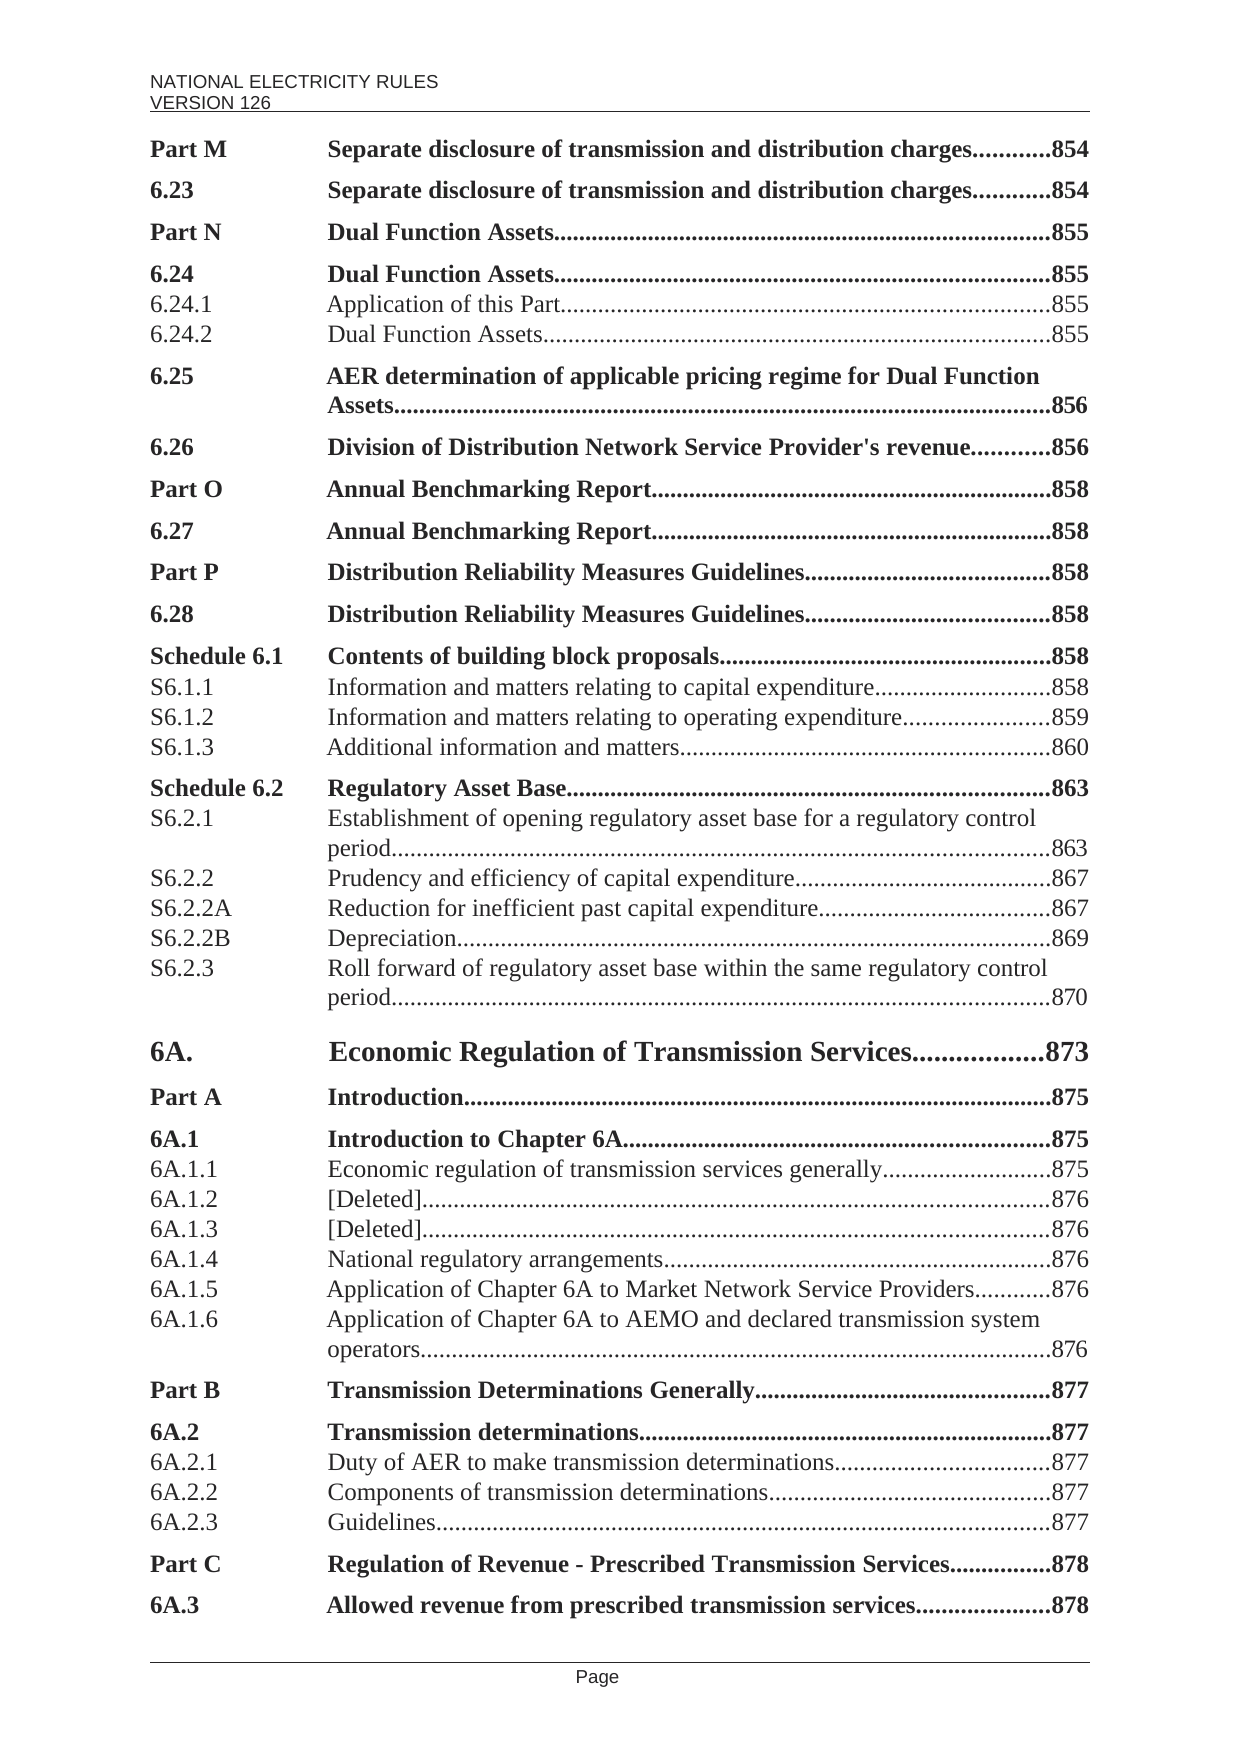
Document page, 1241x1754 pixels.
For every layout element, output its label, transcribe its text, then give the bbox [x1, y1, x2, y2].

subtitle Part P Distribution Reliability Measures Guidelines 858 [150, 557, 1103, 586]
text S6.1.3 Additional information and matters 860 [150, 732, 1103, 760]
text S6.2.2B Depreciation 869 [150, 923, 1103, 951]
text 6A.2.2 Components of transmission determinations 877 [150, 1477, 1103, 1506]
subtitle Part A Introduction 875 [150, 1082, 1103, 1111]
text 6A.1.5 Application of Chapter 6A to Market Network Service Providers 876 [150, 1274, 1103, 1303]
subtitle Part M Separate disclosure of transmission and distribution charges 854 [150, 134, 1103, 162]
text 6A.1.6 Application of Chapter 6A to AEMO and declared transmission system operators 876 [150, 1304, 1089, 1363]
subtitle Dual Function Assets 855 [150, 259, 1103, 288]
text 6A. Economic Regulation of Transmission Services 873 [150, 1034, 1103, 1068]
subtitle Schedule 6.2 Regulatory Asset Base 863 [150, 773, 1103, 802]
text 6A.1.4 National regulatory arrangements 876 [150, 1244, 1103, 1273]
subtitle 6A.2 Transmission determinations 877 [150, 1417, 1103, 1446]
text S6.2.2A Reduction for inefficient past capital expenditure 867 [150, 893, 1103, 921]
subtitle 6A.3 Allowed revenue from prescribed transmission services 878 [150, 1591, 1103, 1619]
subtitle Annual Benchmarking Report 858 [150, 516, 1103, 544]
subtitle Part N Dual Function Assets 855 [150, 217, 1103, 246]
subtitle Distribution Reliability Measures Guidelines 858 [150, 599, 1103, 628]
subtitle Part O Annual Benchmarking Report 858 [150, 474, 1103, 503]
text 6A.1.3 [Deleted] 876 [150, 1214, 1103, 1243]
subtitle Part B Transmission Determinations Generally 877 [150, 1375, 1103, 1404]
text S6.2.2 Prudency and efficiency of capital expenditure 867 [150, 863, 1103, 891]
subtitle Schedule 6.1 Contents of building block proposals 858 [150, 641, 1103, 670]
subtitle Division of Distribution Network Service Provider's revenue 856 [150, 432, 1103, 461]
text 6A.1.1 Economic regulation of transmission services generally 875 [150, 1154, 1103, 1183]
text S6.2.3 Roll forward of regulatory asset base within the same regulatory control period 870 [150, 953, 1089, 1011]
list Dual Function Assets 855 [150, 319, 1103, 348]
text 6A.2.1 Duty of AER to make transmission determinations 877 [150, 1447, 1103, 1476]
subtitle AER determination of applicable pricing regime for Dual Function Assets 856 [150, 361, 1089, 419]
subtitle Part C Regulation of Revenue - Prescribed Transmission Services 878 [150, 1549, 1103, 1577]
text 6A.2.3 Guidelines 877 [150, 1507, 1103, 1536]
text S6.1.2 Information and matters relating to operating expenditure 859 [150, 702, 1103, 730]
subtitle Separate disclosure of transmission and distribution charges 854 [150, 175, 1103, 204]
text S6.2.1 Establishment of opening regulatory asset base for a regulatory control period 863 [150, 803, 1089, 862]
text S6.1.1 Information and matters relating to capital expenditure 858 [150, 672, 1103, 700]
list Application of this Part 855 [150, 289, 1103, 318]
text 6A.1.2 [Deleted] 876 [150, 1184, 1103, 1213]
subtitle 6A.1 Introduction to Chapter 6A 875 [150, 1124, 1103, 1153]
